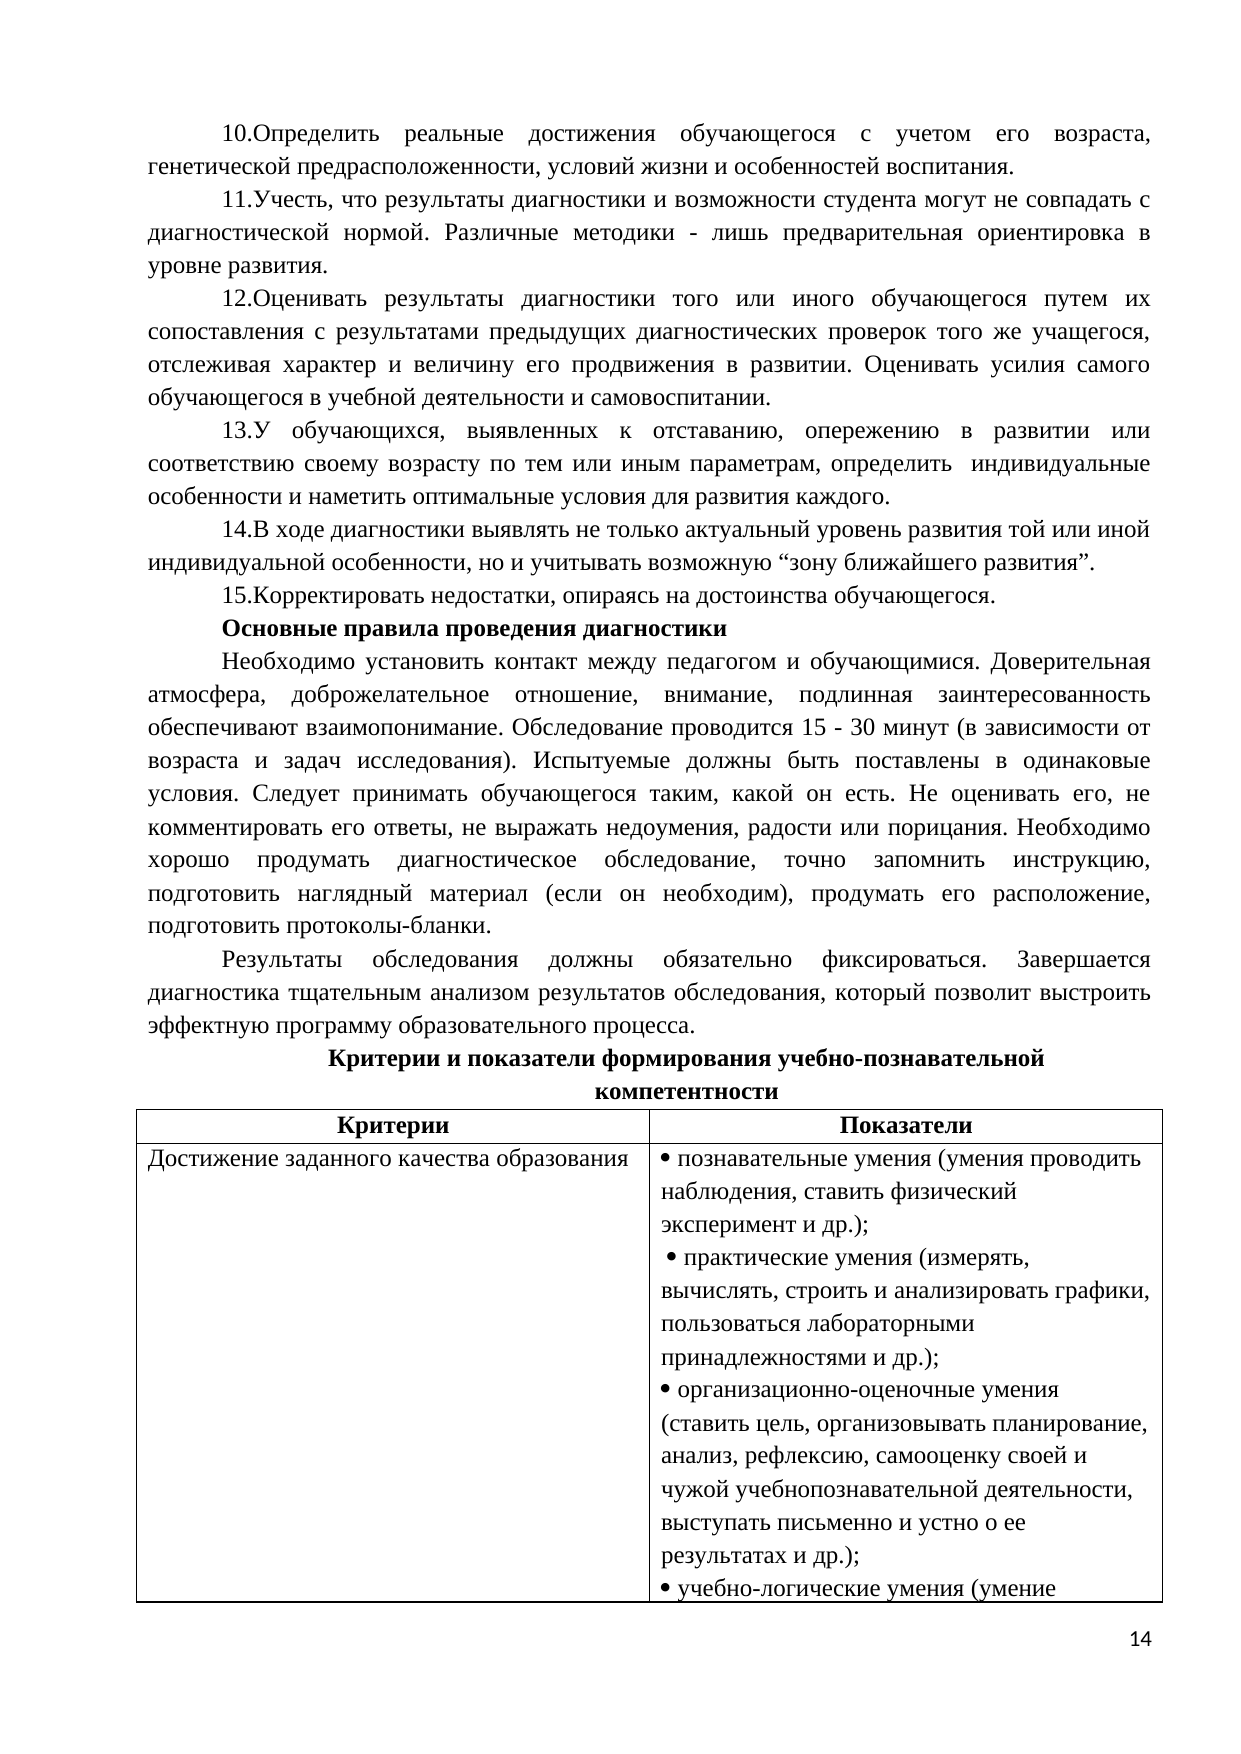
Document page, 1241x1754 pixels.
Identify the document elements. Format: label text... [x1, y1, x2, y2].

text Результаты обследования должны обязательно фиксироваться. Завершается диагностика тщательным анализом результатов обследования, который позволит выстроить эффектную программу образовательного процесса. [148, 944, 1152, 1038]
text компетентности [148, 1076, 1152, 1104]
text 12.Оценивать результаты диагностики того или иного обучающегося путем их сопоставления с результатами предыдущих диагностических проверок того же учащегося, отслеживая характер и величину его продвижения в развитии. Оценивать усилия самого обучающегося в учебной деятельности и самовоспитании. [148, 283, 1152, 411]
text Критерии и показатели формирования учебно-познавательной [148, 1043, 1152, 1071]
table_header Показатели [650, 1110, 1162, 1142]
text Основные правила проведения диагностики [148, 613, 1152, 642]
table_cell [137, 1144, 649, 1601]
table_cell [650, 1144, 1162, 1601]
text 10.Определить реальные достижения обучающегося с учетом его возраста, генетической предрасположенности, условий жизни и особенностей воспитания. [148, 118, 1152, 180]
text 13.У обучающихся, выявленных к отставанию, опережению в развитии или соответствию своему возрасту по тем или иным параметрам, определить индивидуальные особенности и наметить оптимальные условия для развития каждого. [148, 415, 1152, 510]
text 11.Учесть, что результаты диагностики и возможности студента могут не совпадать с диагностической нормой. Различные методики - лишь предварительная ориентировка в уровне развития. [148, 184, 1152, 279]
text Необходимо установить контакт между педагогом и обучающимися. Доверительная атмосфера, доброжелательное отношение, внимание, подлинная заинтересованность обеспечивают взаимопонимание. Обследование проводится 15 - 30 минут (в зависимости от возраста и задач исследования). Испытуемые должны быть поставлены в одинаковые условия. Следует принимать обучающегося таким, какой он есть. Не оценивать его, не комментировать его ответы, не выражать недоумения, радости или порицания. Необходимо хорошо продумать диагностическое обследование, точно запомнить инструкцию, подготовить наглядный материал (если он необходим), продумать его расположение, подготовить протоколы-бланки. [148, 646, 1152, 939]
table_header Критерии [137, 1110, 649, 1142]
text 14.В ходе диагностики выявлять не только актуальный уровень развития той или иной индивидуальной особенности, но и учитывать возможную “зону ближайшего развития”. [148, 514, 1152, 576]
text 15.Корректировать недостатки, опираясь на достоинства обучающегося. [148, 580, 1152, 609]
